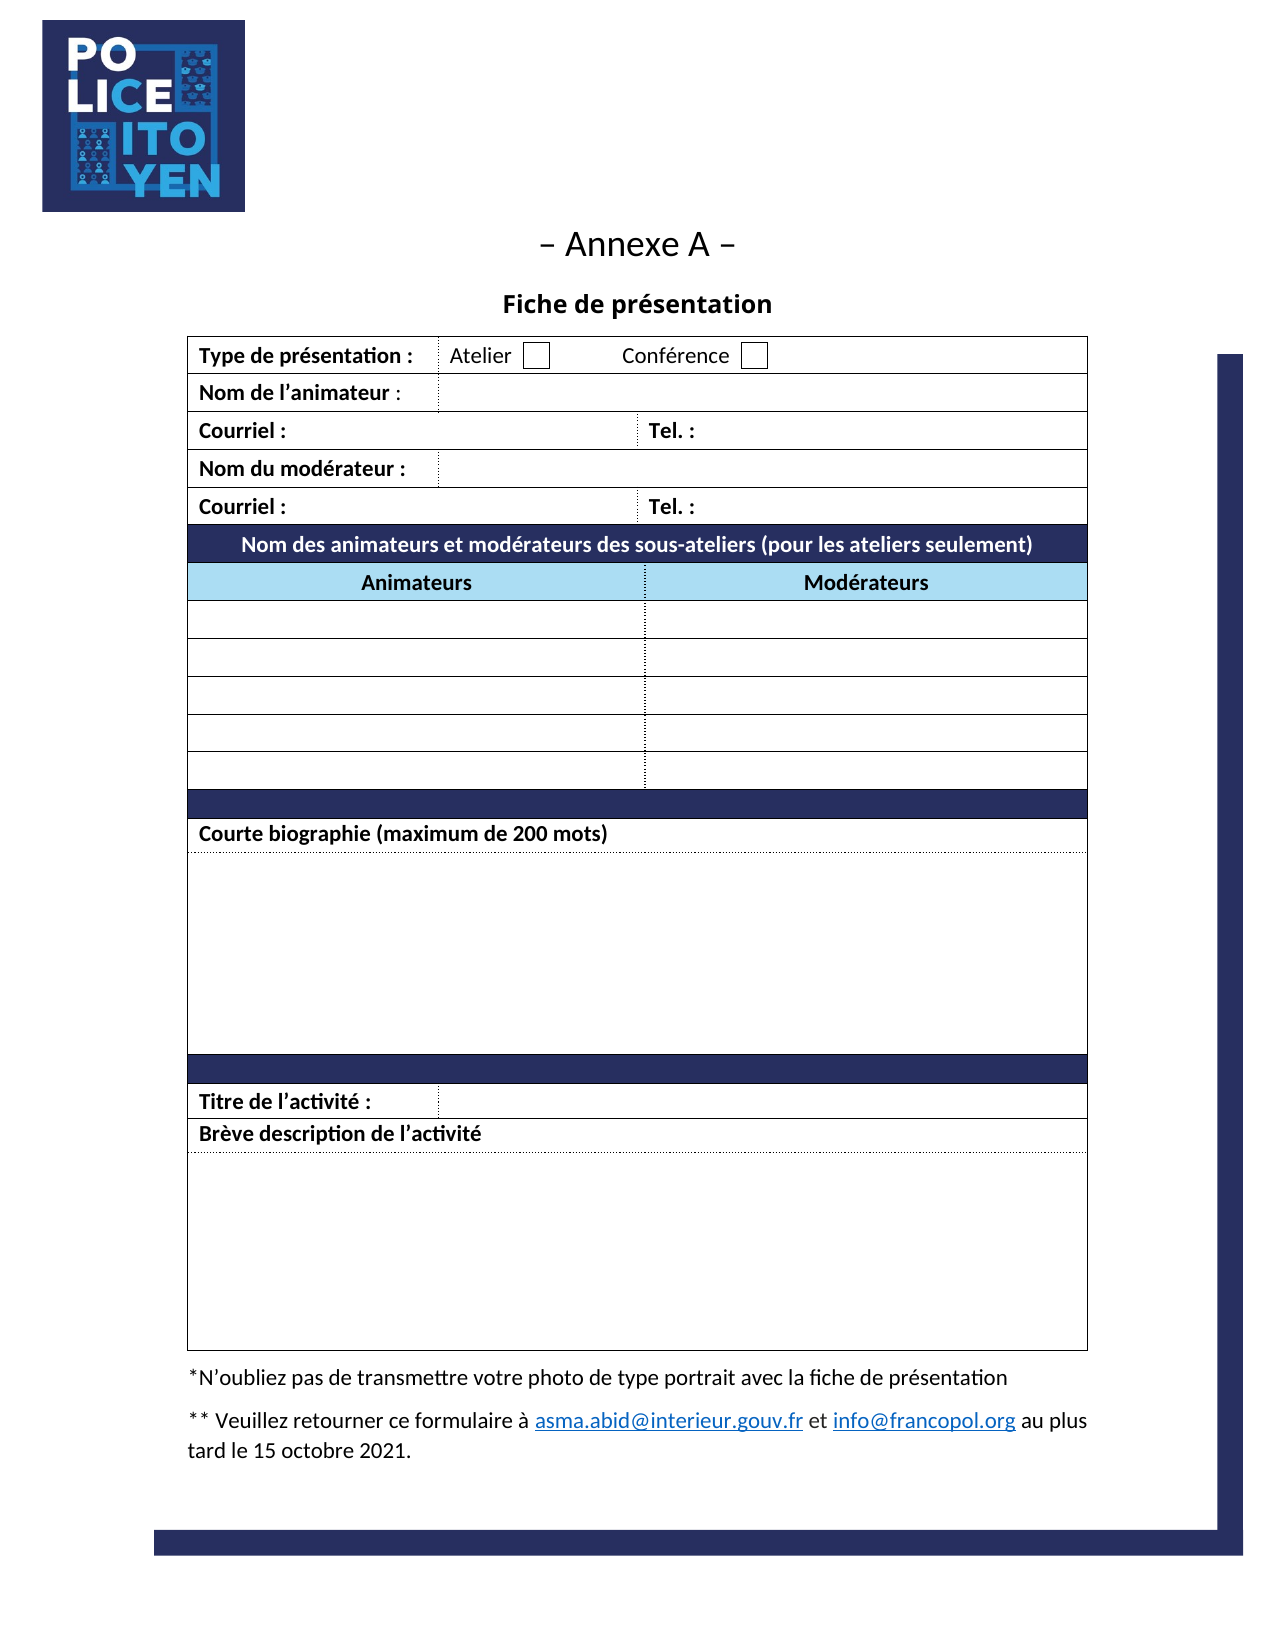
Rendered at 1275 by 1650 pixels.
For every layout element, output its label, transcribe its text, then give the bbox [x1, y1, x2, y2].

table_cell Animateurs [188, 563, 645, 600]
table_cell [645, 715, 1087, 751]
table_cell Titre de l’activité : [188, 1084, 438, 1118]
text Fiche de présentation [187, 286, 1088, 320]
table_cell [438, 374, 1087, 411]
table_cell [188, 852, 1087, 1053]
table_cell Brève description de l’activité [188, 1119, 1087, 1152]
text – Annexe A – [187, 220, 1088, 266]
table_cell [645, 639, 1087, 676]
table_cell Tel. : [638, 412, 1087, 449]
table_cell Tel. : [638, 488, 1087, 524]
table_cell Nom des animateurs et modérateurs des sous-ateliers (pour les ateliers seulement) [188, 525, 1087, 562]
table_cell [438, 450, 1087, 487]
table_cell [188, 715, 645, 751]
table_cell [645, 752, 1087, 789]
table_cell [645, 677, 1087, 713]
table_cell [188, 601, 645, 638]
table_cell [438, 1084, 1087, 1118]
table_cell [188, 1055, 1087, 1083]
table_header Atelier Conférence [438, 337, 1087, 373]
table_header Type de présentation : [188, 337, 438, 373]
table_cell [188, 790, 1087, 818]
table_cell [188, 752, 645, 789]
picture [42, 20, 245, 212]
table_cell Nom du modérateur : [188, 450, 438, 487]
table_cell [188, 1152, 1087, 1349]
table_cell Modérateurs [645, 563, 1087, 600]
table_cell Courriel : [188, 412, 637, 449]
table_cell Nom de l’animateur : [188, 374, 438, 411]
text *N’oubliez pas de transmettre votre photo de type portrait avec la fiche de présentation [187, 1363, 1088, 1391]
text ** Veuillez retourner ce formulaire à asma.abid@interieur.gouv.fr et info@francopol.org au plus tard le 15 octobre 2021. [187, 1406, 1088, 1464]
table_cell Courte biographie (maximum de 200 mots) [188, 819, 1087, 852]
table_cell Courriel : [188, 488, 637, 524]
table_cell [188, 677, 645, 713]
table_cell [188, 639, 645, 676]
table_cell [645, 601, 1087, 638]
